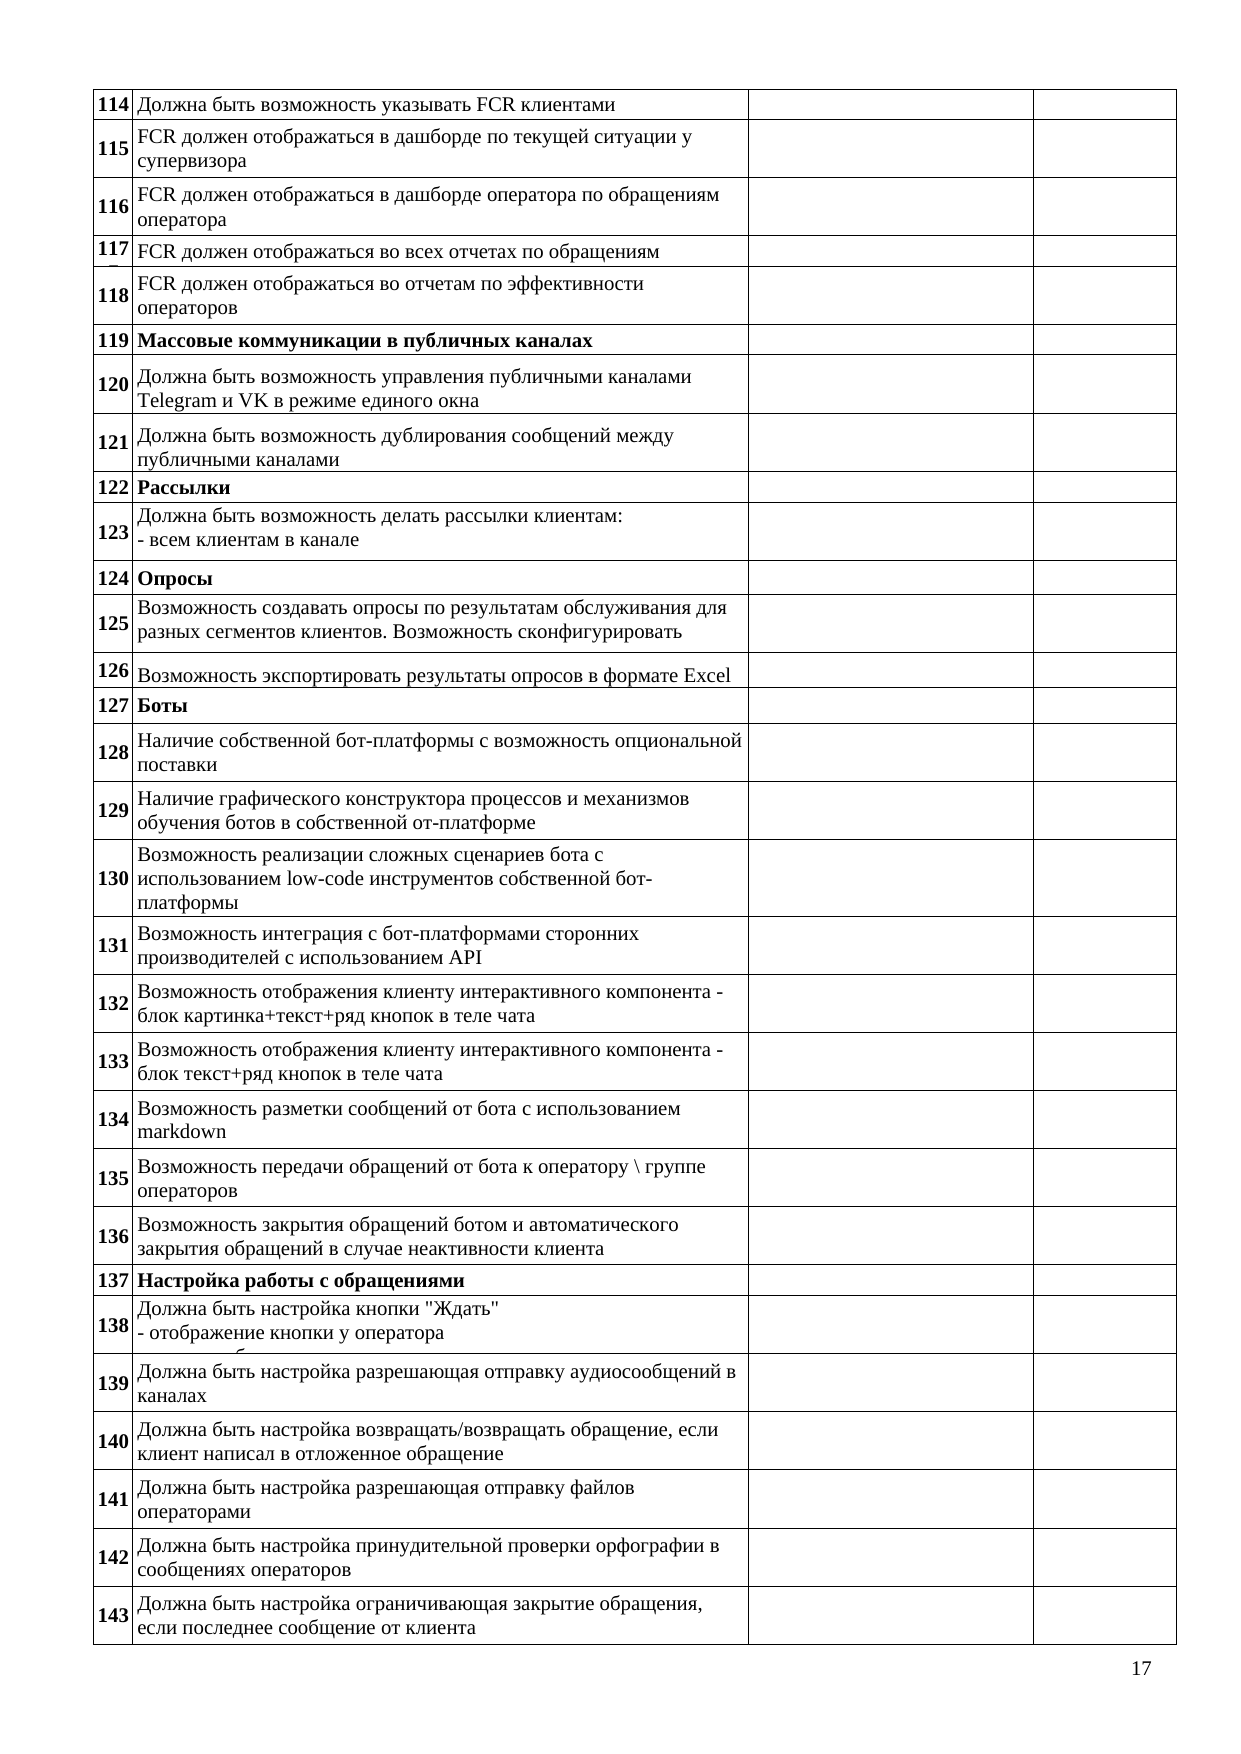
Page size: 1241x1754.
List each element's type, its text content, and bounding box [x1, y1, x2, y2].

table_cell Возможность экспортировать результаты опросов в формате Excel [133, 653, 748, 687]
table_cell 139 [94, 1354, 132, 1411]
table_cell [749, 1265, 1033, 1295]
table_cell [749, 1470, 1033, 1527]
table_cell [1034, 236, 1176, 266]
table_cell [1034, 1265, 1176, 1295]
table_cell [1034, 1091, 1176, 1148]
table_cell 129 [94, 782, 132, 839]
table_cell [1034, 1296, 1176, 1353]
table_cell [749, 120, 1033, 177]
table_cell [749, 917, 1033, 974]
table_cell Возможность закрытия обращений ботом и автоматического закрытия обращений в случае неактивности клиента [133, 1207, 748, 1264]
table_cell 122 [94, 472, 132, 502]
table_cell 1177 [94, 236, 132, 266]
table_cell Рассылки [133, 472, 748, 502]
table_cell 133 [94, 1033, 132, 1090]
table_cell Должна быть настройка принудительной проверки орфографии в сообщениях операторов [133, 1529, 748, 1586]
table_cell [1034, 120, 1176, 177]
table_cell 118 [94, 267, 132, 324]
table_cell Опросы [133, 561, 748, 594]
table_cell [1034, 267, 1176, 324]
table_cell [1034, 325, 1176, 354]
table_cell 126 [94, 653, 132, 687]
table_cell 120 [94, 355, 132, 412]
table_cell [1034, 653, 1176, 687]
table_cell 142 [94, 1529, 132, 1586]
table_cell FCR должен отображаться во всех отчетах по обращениям [133, 236, 748, 266]
table_cell [749, 1149, 1033, 1206]
table_cell [749, 414, 1033, 471]
table_cell [749, 782, 1033, 839]
table_cell [1034, 178, 1176, 235]
table_cell 115 [94, 120, 132, 177]
table_cell [1034, 503, 1176, 560]
table_cell 119 [94, 325, 132, 354]
table_cell [1034, 1470, 1176, 1527]
table_cell [749, 1412, 1033, 1469]
table_cell [1034, 1207, 1176, 1264]
table_cell [749, 1354, 1033, 1411]
table_cell [1034, 90, 1176, 119]
table_cell 136 [94, 1207, 132, 1264]
table_cell [749, 355, 1033, 412]
table_cell 132 [94, 975, 132, 1032]
table_cell [1034, 782, 1176, 839]
table_cell [749, 472, 1033, 502]
table_cell [749, 503, 1033, 560]
table_cell Должна быть возможность указывать FCR клиентами [133, 90, 748, 119]
table_cell [749, 724, 1033, 781]
table_cell [749, 1529, 1033, 1586]
table_cell 125 [94, 595, 132, 652]
table_cell Возможность отображения клиенту интерактивного компонента - блок текст+ряд кнопок в теле чата [133, 1033, 748, 1090]
table_cell [1034, 917, 1176, 974]
table_cell Должна быть настройка возвращать/возвращать обращение, если клиент написал в отложенное обращение [133, 1412, 748, 1469]
table_cell Должна быть настройка разрешающая отправку файлов операторами [133, 1470, 748, 1527]
table_cell Возможность реализации сложных сценариев бота с использованием low-code инструментов собственной бот-платформы [133, 840, 748, 916]
table_cell 127 [94, 688, 132, 722]
table_cell [1034, 1033, 1176, 1090]
table_cell [1034, 355, 1176, 412]
table_cell [749, 975, 1033, 1032]
table_cell Боты [133, 688, 748, 722]
table_cell [1034, 472, 1176, 502]
table_cell [1034, 1412, 1176, 1469]
table_cell 121 [94, 414, 132, 471]
table_cell [749, 267, 1033, 324]
table_cell [749, 653, 1033, 687]
table_cell Наличие собственной бот-платформы с возможность опциональной поставки [133, 724, 748, 781]
table_cell 137 [94, 1265, 132, 1295]
table_cell 138 [94, 1296, 132, 1353]
table_cell [749, 1091, 1033, 1148]
table_cell Настройка работы с обращениями [133, 1265, 748, 1295]
table_cell FCR должен отображаться во отчетам по эффективности операторов [133, 267, 748, 324]
table_cell [749, 236, 1033, 266]
table_cell [1034, 724, 1176, 781]
table_cell [749, 840, 1033, 916]
table_cell 124 [94, 561, 132, 594]
table_cell 134 [94, 1091, 132, 1148]
table_cell [1034, 414, 1176, 471]
table_cell [1034, 975, 1176, 1032]
table_cell 116 [94, 178, 132, 235]
table_cell [749, 1587, 1033, 1644]
table_cell Массовые коммуникации в публичных каналах [133, 325, 748, 354]
table_cell 131 [94, 917, 132, 974]
table_cell [1034, 595, 1176, 652]
table_cell [1034, 688, 1176, 722]
table_cell Должна быть настройка ограничивающая закрытие обращения, если последнее сообщение от клиента [133, 1587, 748, 1644]
table_cell Должна быть настройка разрешающая отправку аудиосообщений в каналах [133, 1354, 748, 1411]
table_cell Возможность отображения клиенту интерактивного компонента - блок картинка+текст+ряд кнопок в теле чата [133, 975, 748, 1032]
table_cell Возможность интеграция с бот-платформами сторонних производителей с использованием API [133, 917, 748, 974]
table_cell 123 [94, 503, 132, 560]
table_cell [1034, 1529, 1176, 1586]
table_cell Должна быть возможность управления публичными каналами Telegram и VK в режиме единого окна [133, 355, 748, 412]
table_cell [749, 1296, 1033, 1353]
table_cell Возможность создавать опросы по результатам обслуживания для разных сегментов клиентов. Возможность сконфигурировать вопросы с различными типами ответов [133, 595, 748, 652]
table_cell [749, 325, 1033, 354]
table_cell [1034, 561, 1176, 594]
table_cell [749, 561, 1033, 594]
table_cell Должна быть возможность дублирования сообщений между публичными каналами [133, 414, 748, 471]
table_cell [1034, 1587, 1176, 1644]
table_cell Должна быть возможность делать рассылки клиентам: - всем клиентам в канале - списку клиентов - на группу клиентов [133, 503, 748, 560]
table_cell [1034, 1149, 1176, 1206]
table_cell [749, 595, 1033, 652]
table_cell [749, 1033, 1033, 1090]
table_cell Возможность разметки сообщений от бота с использованием markdown [133, 1091, 748, 1148]
table_cell [749, 1207, 1033, 1264]
table_cell 114 [94, 90, 132, 119]
table_cell FCR должен отображаться в дашборде оператора по обращениям оператора [133, 178, 748, 235]
table_cell Должна быть настройка кнопки "Ждать" - отображение кнопки у оператора - сколько обращение находится в ожидании - результат при выходе из ожидания: Метка, что можно закрыть или автозакрытие [133, 1296, 748, 1353]
table_cell [749, 178, 1033, 235]
table_cell Наличие графического конструктора процессов и механизмов обучения ботов в собственной от-платформе [133, 782, 748, 839]
table_cell Возможность передачи обращений от бота к оператору \ группе операторов [133, 1149, 748, 1206]
table_cell 130 [94, 840, 132, 916]
table_cell FCR должен отображаться в дашборде по текущей ситуации у супервизора [133, 120, 748, 177]
table_cell 143 [94, 1587, 132, 1644]
table_cell [1034, 1354, 1176, 1411]
table_cell 128 [94, 724, 132, 781]
table_cell [749, 90, 1033, 119]
table_cell [749, 688, 1033, 722]
table_cell 135 [94, 1149, 132, 1206]
table_cell 141 [94, 1470, 132, 1527]
table_cell 140 [94, 1412, 132, 1469]
table_cell [1034, 840, 1176, 916]
